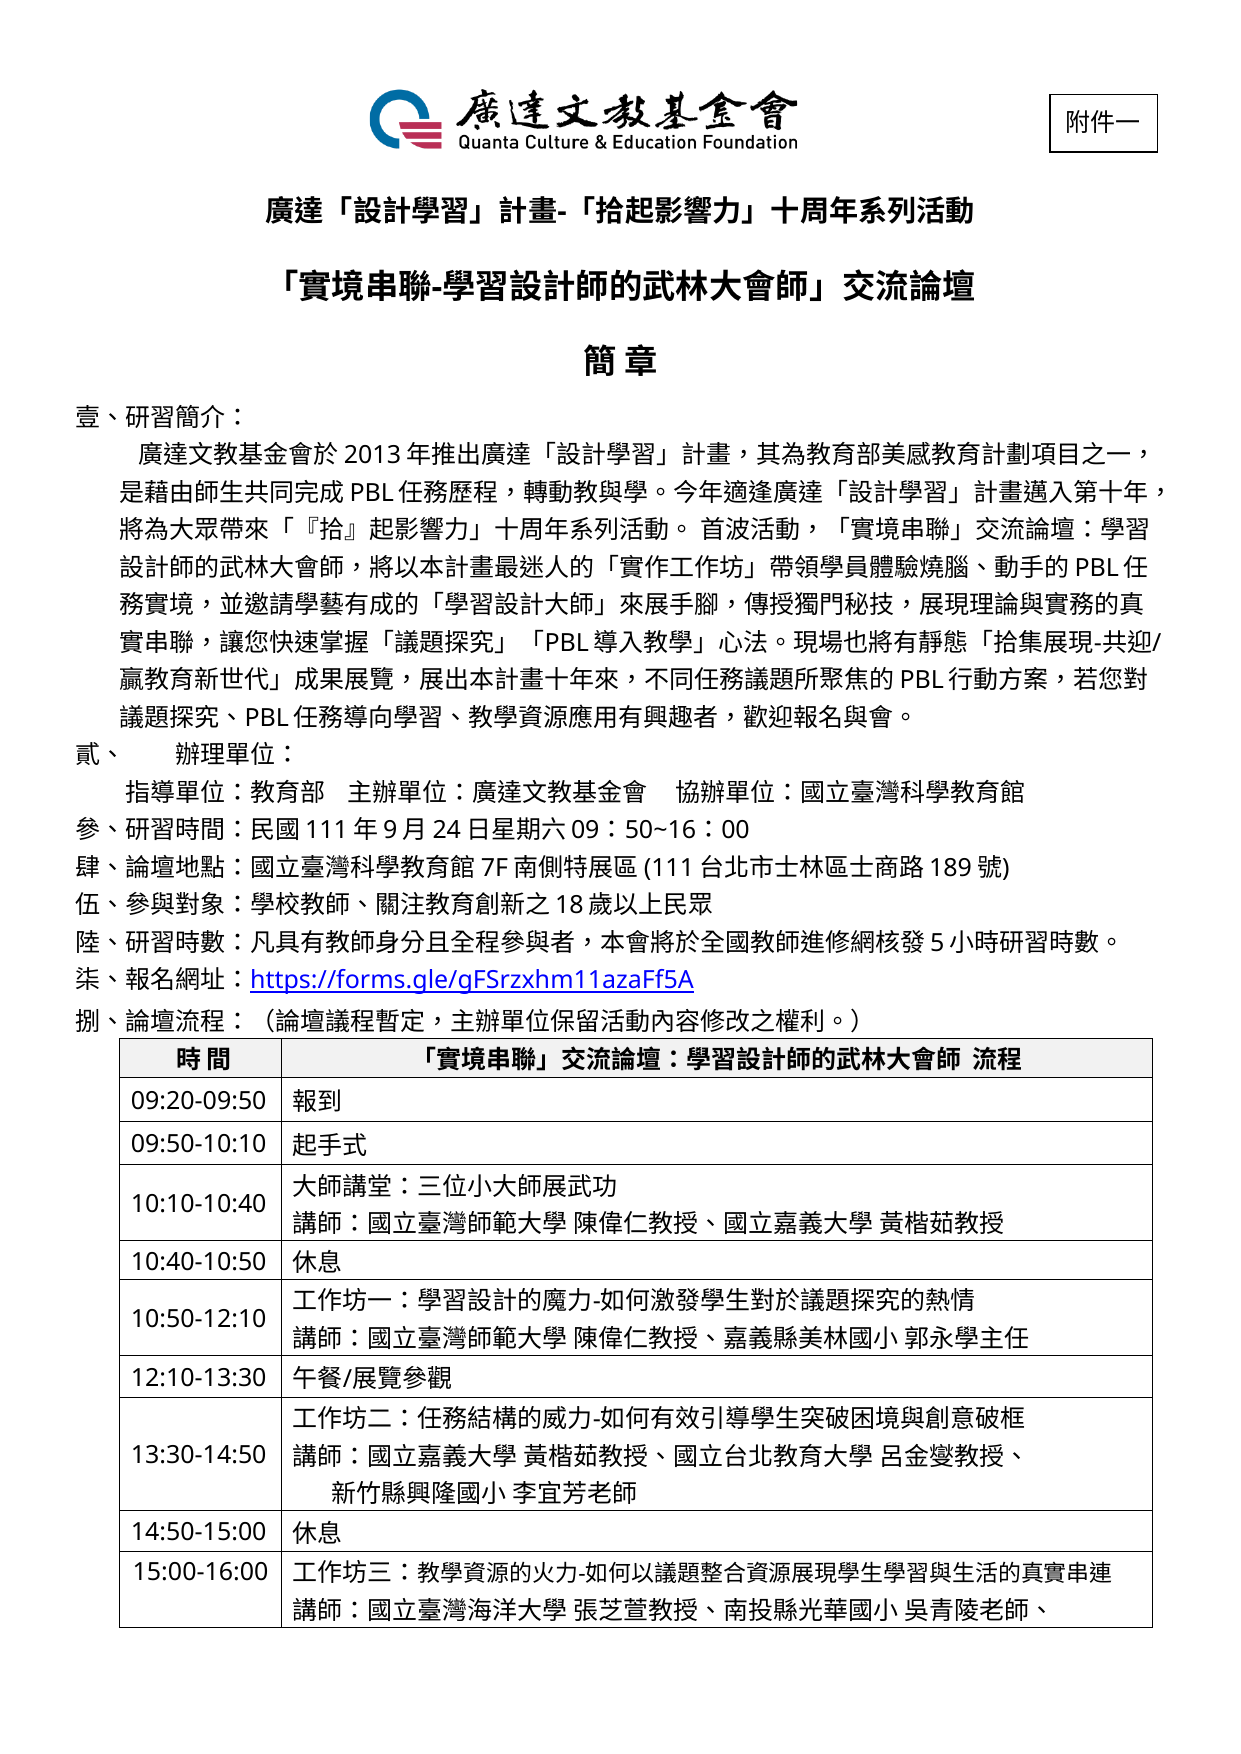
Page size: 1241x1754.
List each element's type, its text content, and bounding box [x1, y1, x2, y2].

table_cell 工作坊二：任務結構的威力-如何有效引導學生突破困境與創意破框 講師：國立嘉義大學 黃楷茹教授、國立台北教育大學 呂金燮教授、 新竹縣興隆國小 李宜芳老師 [282, 1398, 1152, 1510]
table_cell 10:50-12:10 [120, 1280, 281, 1355]
table_cell 15:00-16:00 [120, 1552, 281, 1627]
text 柒、報名網址：https://forms.gle/gFSrzxhm11azaFf5A [75, 959, 1165, 997]
text 伍、參與對象：學校教師、關注教育創新之18歲以上民眾 [75, 884, 1165, 922]
table_header 「實境串聯」交流論壇：學習設計師的武林大會師 流程 [282, 1039, 1152, 1077]
table_header 時 間 [120, 1039, 281, 1077]
text 廣達文教基金會於2013年推出廣達「設計學習」計畫，其為教育部美感教育計劃項目之一，是藉由師生共同完成PBL任務歷程，轉動教與學。今年適逢廣達「設計學習」計畫邁入第十年，將為大眾帶來「『拾』起影響力」十周年系列活動。 首波活動，「實境串聯」交流論壇：學習設計師的武林大會師，將以本計畫最迷人的「實作工作坊」帶領學員體驗燒腦、動手的PBL任務實境，並邀請學藝有成的「學習設計大師」來展手腳，傳授獨門秘技，展現理論與實務的真實串聯，讓您快速掌握「議題探究」「PBL導入教學」心法。現場也將有靜態「拾集展現-共迎/贏教育新世代」成果展覽，展出本計畫十年來，不同任務議題所聚焦的PBL行動方案，若您對議題探究、PBL任務導向學習、教學資源應用有興趣者，歡迎報名與會。 [119, 434, 1165, 734]
picture [380, 89, 798, 149]
table_cell 大師講堂：三位小大師展武功 講師：國立臺灣師範大學 陳偉仁教授、國立嘉義大學 黃楷茹教授 [282, 1165, 1152, 1240]
text 參、研習時間：民國111年9月24日星期六09：50~16：00 [75, 809, 1165, 847]
table_cell 09:20-09:50 [120, 1078, 281, 1121]
table_cell 10:10-10:40 [120, 1165, 281, 1240]
picture [369, 89, 394, 112]
list 辦理單位： [75, 734, 1165, 772]
table_cell 14:50-15:00 [120, 1511, 281, 1551]
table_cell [282, 1552, 1152, 1627]
table_cell 12:10-13:30 [120, 1356, 281, 1397]
picture [369, 126, 392, 149]
text 陸、研習時數：凡具有教師身分且全程參與者，本會將於全國教師進修網核發5小時研習時數。 [75, 922, 1165, 959]
list 指導單位：教育部 主辦單位：廣達文教基金會 協辦單位：國立臺灣科學教育館 [125, 772, 1165, 809]
table_cell 13:30-14:50 [120, 1398, 281, 1510]
text 壹、研習簡介： [75, 397, 1165, 434]
text 肆、論壇地點：國立臺灣科學教育館 7F南側特展區 (111台北市士林區士商路189號) [75, 847, 1165, 884]
table_cell 工作坊一：學習設計的魔力-如何激發學生對於議題探究的熱情 講師：國立臺灣師範大學 陳偉仁教授、嘉義縣美林國小 郭永學主任 [282, 1280, 1152, 1355]
table_cell 休息 [282, 1511, 1152, 1551]
table_cell 10:40-10:50 [120, 1241, 281, 1279]
text 簡 章 [75, 322, 1165, 397]
table_cell 起手式 [282, 1122, 1152, 1164]
table_cell 09:50-10:10 [120, 1122, 281, 1164]
text 廣達「設計學習」計畫-「拾起影響力」十周年系列活動 [75, 172, 1165, 247]
text 捌、論壇流程：（論壇議程暫定，主辦單位保留活動內容修改之權利。） [75, 997, 1165, 1038]
text 「實境串聯-學習設計師的武林大會師」交流論壇 [75, 247, 1165, 322]
table_cell 午餐/展覽參觀 [282, 1356, 1152, 1397]
table_cell 報到 [282, 1078, 1152, 1121]
table_cell 休息 [282, 1241, 1152, 1279]
